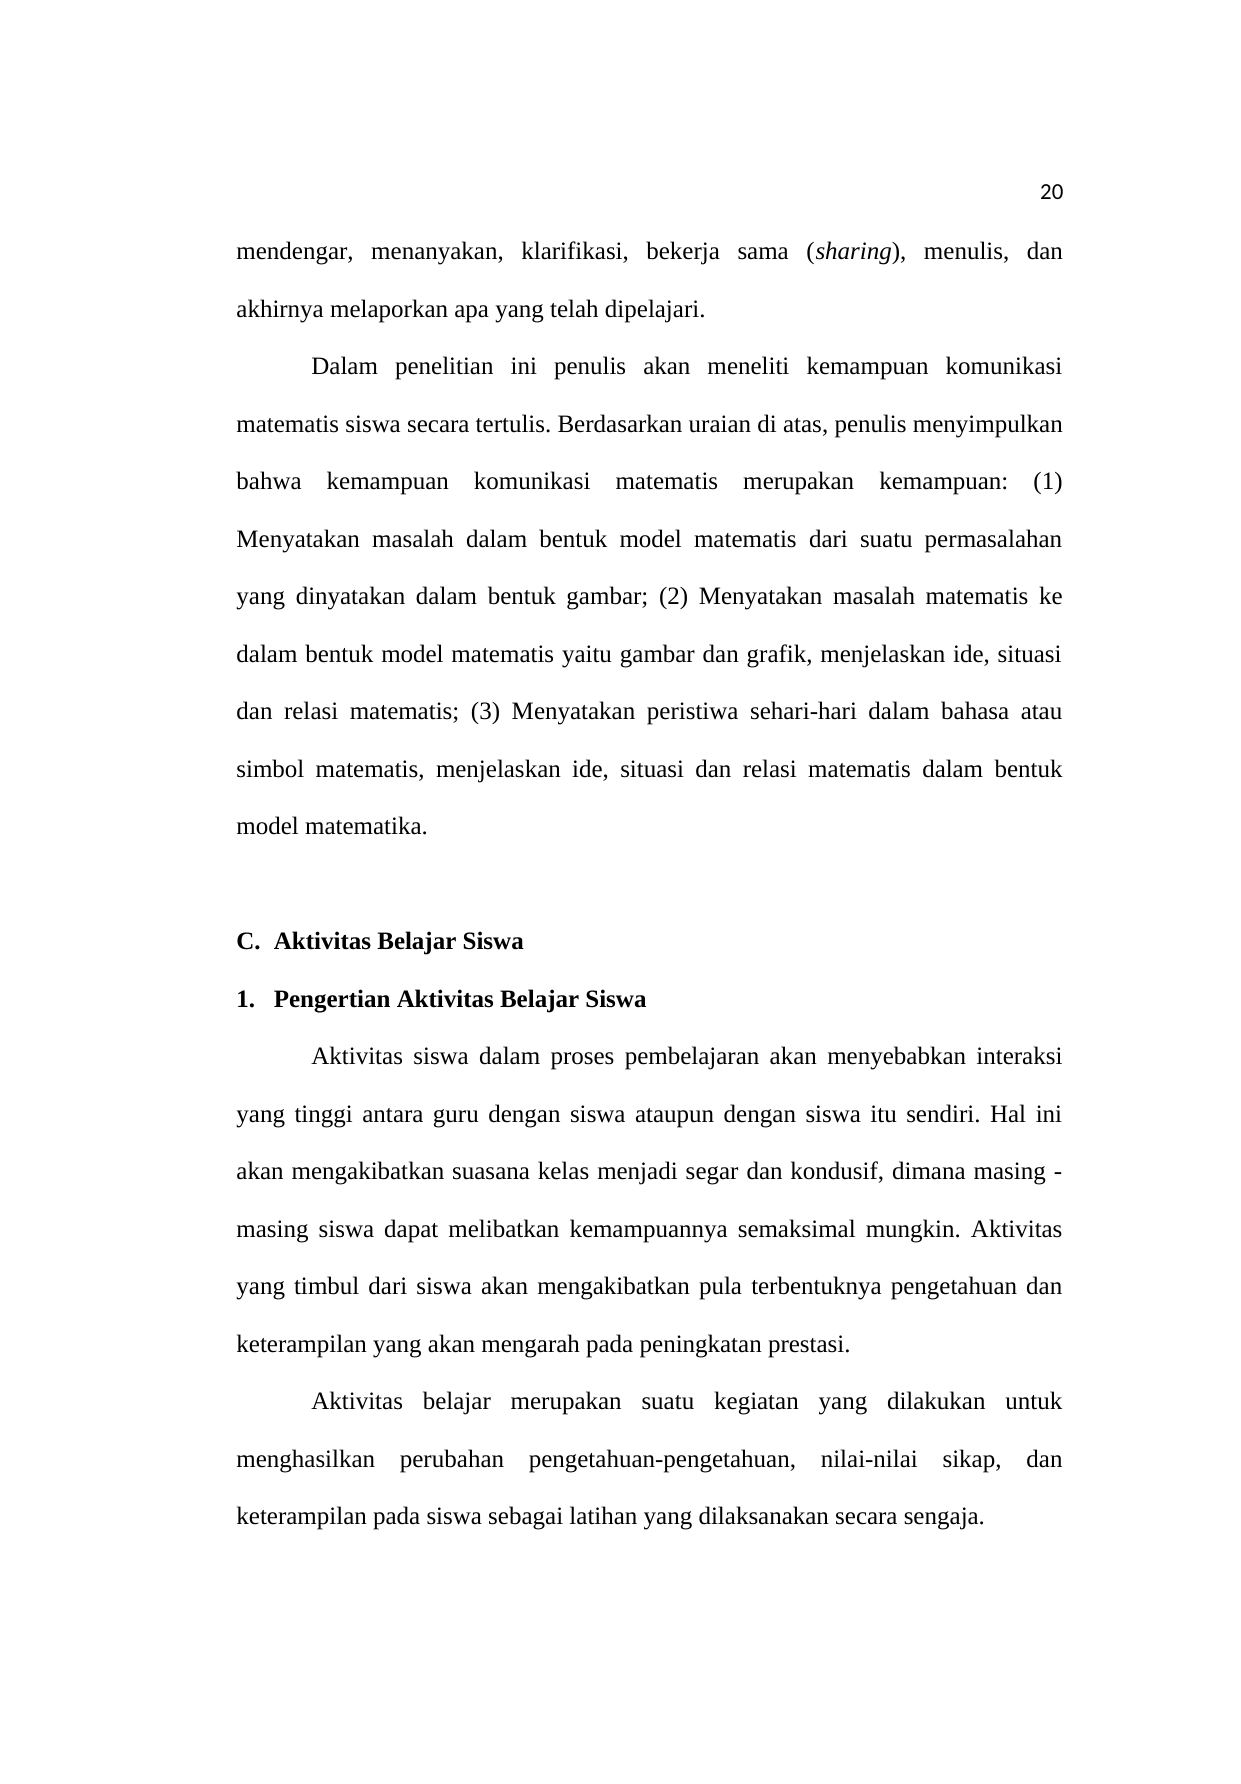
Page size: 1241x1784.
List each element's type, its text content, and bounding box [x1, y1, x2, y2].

list Aktivitas Belajar Siswa [236, 926, 1063, 955]
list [236, 236, 1063, 322]
list Pengertian Aktivitas Belajar Siswa [236, 984, 1063, 1012]
list Aktivitas belajar merupakan suatu kegiatan yang dilakukan untuk menghasilkan perubahan pengetahuan-pengetahuan, nilai-nilai sikap, dan keterampilan pada siswa sebagai latihan yang dilaksanakan secara sengaja. [236, 1386, 1063, 1530]
list Aktivitas siswa dalam proses pembelajaran akan menyebabkan interaksi yang tinggi antara guru dengan siswa ataupun dengan siswa itu sendiri. Hal ini akan mengakibatkan suasana kelas menjadi segar dan kondusif, dimana masing - masing siswa dapat melibatkan kemampuannya semaksimal mungkin. Aktivitas yang timbul dari siswa akan mengakibatkan pula terbentuknya pengetahuan dan keterampilan yang akan mengarah pada peningkatan prestasi. [236, 1041, 1063, 1357]
list Dalam penelitian ini penulis akan meneliti kemampuan komunikasi matematis siswa secara tertulis. Berdasarkan uraian di atas, penulis menyimpulkan bahwa kemampuan komunikasi matematis merupakan kemampuan: (1) Menyatakan masalah dalam bentuk model matematis dari suatu permasalahan yang dinyatakan dalam bentuk gambar; (2) Menyatakan masalah matematis ke dalam bentuk model matematis yaitu gambar dan grafik, menjelaskan ide, situasi dan relasi matematis; (3) Menyatakan peristiwa sehari-hari dalam bahasa atau simbol matematis, menjelaskan ide, situasi dan relasi matematis dalam bentuk model matematika. [236, 351, 1063, 840]
